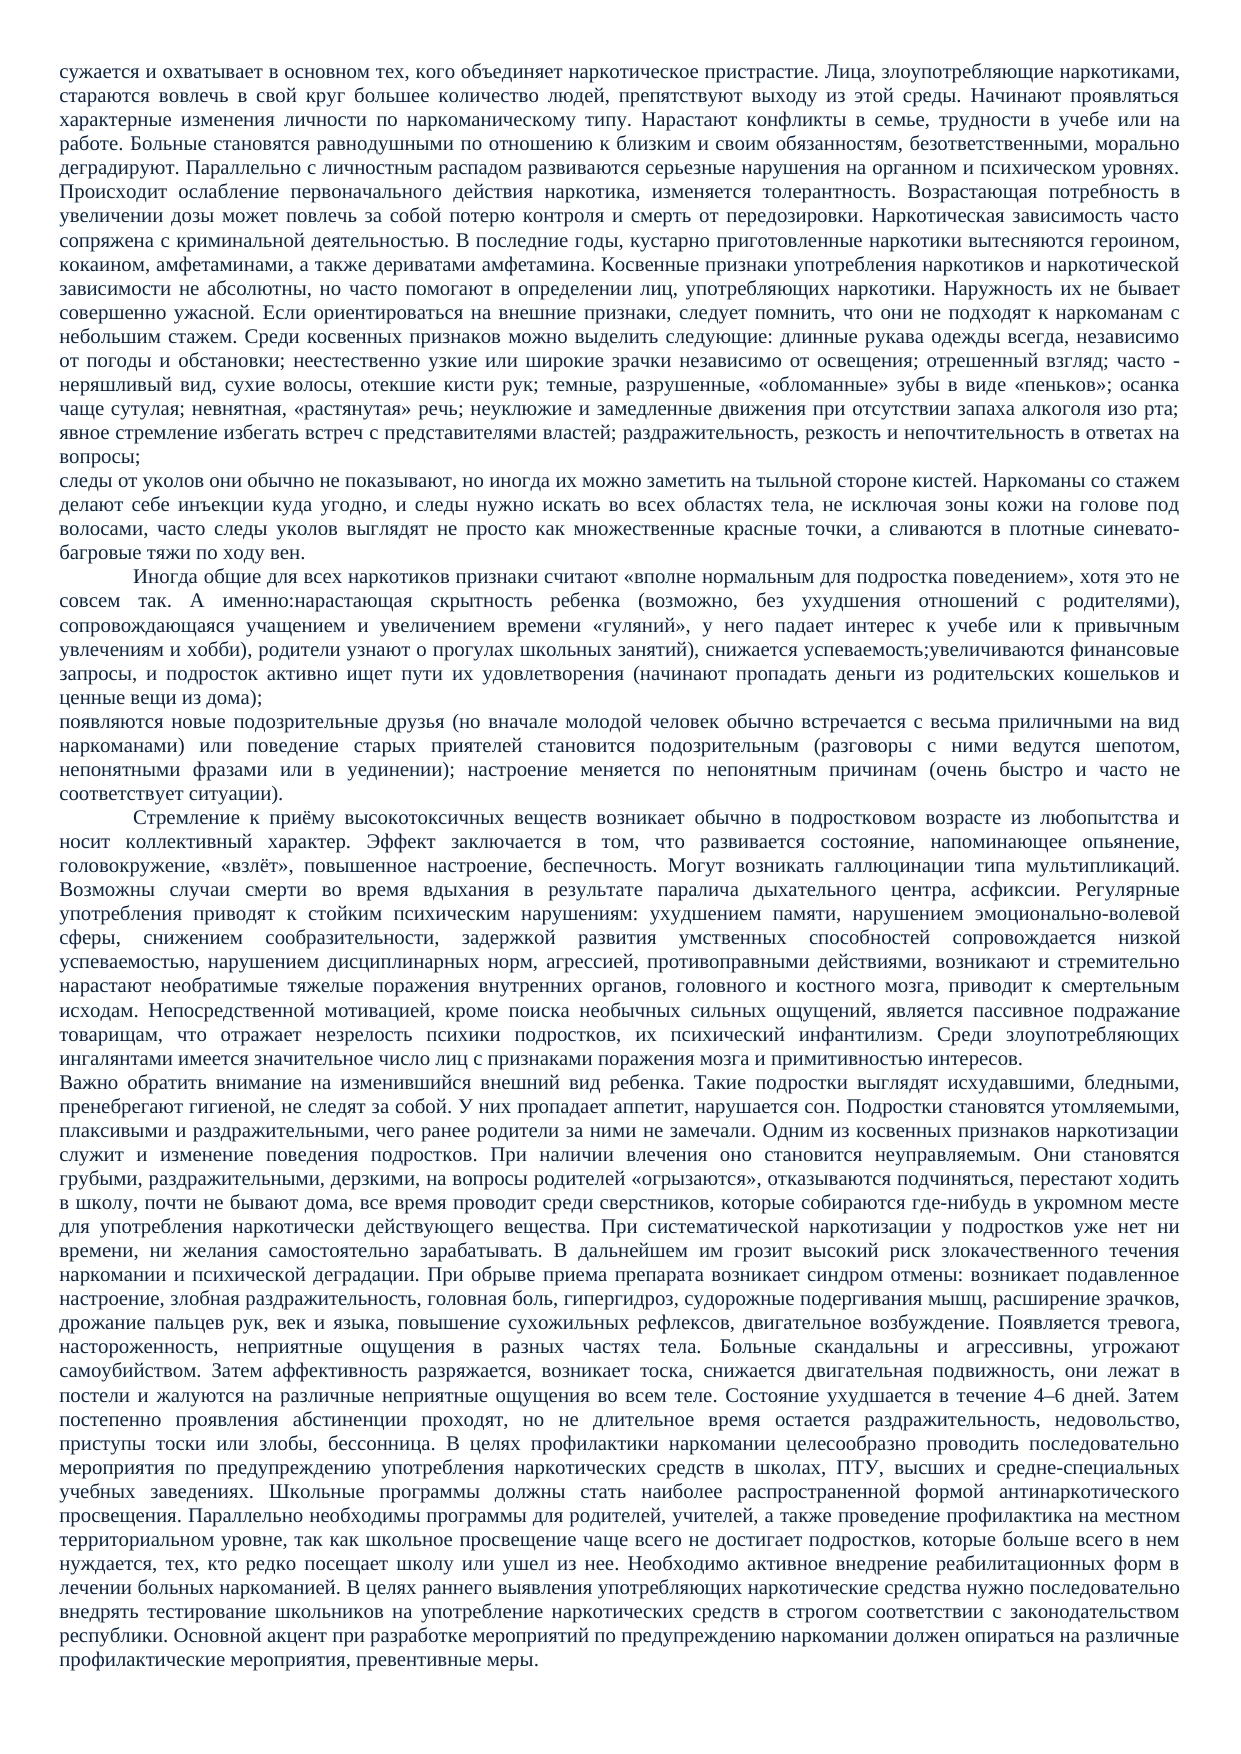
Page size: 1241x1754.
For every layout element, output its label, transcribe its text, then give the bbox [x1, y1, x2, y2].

text Стремление к приёму высокотоксичных веществ возникает обычно в подростковом возрасте из любопытства и носит коллективный характер. Эффект заключается в том, что развивается состояние, напоминающее опьянение, головокружение, «взлёт», повышенное настроение, беспечность. Могут возникать галлюцинации типа мультипликаций. Возможны случаи смерти во время вдыхания в результате паралича дыхательного центра, асфиксии. Регулярные употребления приводят к стойким психическим нарушениям: ухудшением памяти, нарушением эмоционально-волевой сферы, снижением сообразительности, задержкой развития умственных способностей сопровождается низкой успеваемостью, нарушением дисциплинарных норм, агрессией, противоправными действиями, возникают и стремительно нарастают необратимые тяжелые поражения внутренних органов, головного и костного мозга, приводит к смертельным исходам. Непосредственной мотивацией, кроме поиска необычных сильных ощущений, является пассивное подражание товарищам, что отражает незрелость психики подростков, их психический инфантилизм. Среди злоупотребляющих ингалянтами имеется значительное число лиц с признаками поражения мозга и примитивностью интересов. [59, 805, 1181, 1070]
text Иногда общие для всех наркотиков признаки считают «вполне нормальным для подростка поведением», хотя это не совсем так. А именно:нарастающая скрытность ребенка (возможно, без ухудшения отношений с родителями), сопровождающаяся учащением и увеличением времени «гуляний», у него падает интерес к учебе или к привычным увлечениям и хобби), родители узнают о прогулах школьных занятий), снижается успеваемость;увеличиваются финансовые запросы, и подросток активно ищет пути их удовлетворения (начинают пропадать деньги из родительских кошельков и ценные вещи из дома); [59, 564, 1181, 709]
text появляются новые подозрительные друзья (но вначале молодой человек обычно встречается с весьма приличными на вид наркоманами) или поведение старых приятелей становится подозрительным (разговоры с ними ведутся шепотом, непонятными фразами или в уединении); настроение меняется по непонятным причинам (очень быстро и часто не соответствует ситуации). [59, 709, 1181, 805]
text Важно обратить внимание на изменившийся внешний вид ребенка. Такие подростки выглядят исхудавшими, бледными, пренебрегают гигиеной, не следят за собой. У них пропадает аппетит, нарушается сон. Подростки становятся утомляемыми, плаксивыми и раздражительными, чего ранее родители за ними не замечали. Одним из косвенных признаков наркотизации служит и изменение поведения подростков. При наличии влечения оно становится неуправляемым. Они становятся грубыми, раздражительными, дерзкими, на вопросы родителей «огрызаются», отказываются подчиняться, перестают ходить в школу, почти не бывают дома, все время проводит среди сверстников, которые собираются где-нибудь в укромном месте для употребления наркотически действующего вещества. При систематической наркотизации у подростков уже нет ни времени, ни желания самостоятельно зарабатывать. В дальнейшем им грозит высокий риск злокачественного течения наркомании и психической деградации. При обрыве приема препарата возникает синдром отмены: возникает подавленное настроение, злобная раздражительность, головная боль, гипергидроз, судорожные подергивания мышц, расширение зрачков, дрожание пальцев рук, век и языка, повышение сухожильных рефлексов, двигательное возбуждение. Появляется тревога, настороженность, неприятные ощущения в разных частях тела. Больные скандальны и агрессивны, угрожают самоубийством. Затем аффективность разряжается, возникает тоска, снижается двигательная подвижность, они лежат в постели и жалуются на различные неприятные ощущения во всем теле. Состояние ухудшается в течение 4–6 дней. Затем постепенно проявления абстиненции проходят, но не длительное время остается раздражительность, недовольство, приступы тоски или злобы, бессонница. В целях профилактики наркомании целесообразно проводить последовательно мероприятия по предупреждению употребления наркотических средств в школах, ПТУ, высших и средне-специальных учебных заведениях. Школьные программы должны стать наиболее распространенной формой антинаркотического просвещения. Параллельно необходимы программы для родителей, учителей, а также проведение профилактика на местном территориальном уровне, так как школьное просвещение чаще всего не достигает подростков, которые больше всего в нем нуждается, тех, кто редко посещает школу или ушел из нее. Необходимо активное внедрение реабилитационных форм в лечении больных наркоманией. В целях раннего выявления употребляющих наркотические средства нужно последовательно внедрять тестирование школьников на употребление наркотических средств в строгом соответствии с законодательством республики. Основной акцент при разработке мероприятий по предупреждению наркомании должен опираться на различные профилактические мероприятия, превентивные меры. [59, 1070, 1181, 1671]
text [59, 59, 1181, 468]
text следы от уколов они обычно не показывают, но иногда их можно заметить на тыльной стороне кистей. Наркоманы со стажем делают себе инъекции куда угодно, и следы нужно искать во всех областях тела, не исключая зоны кожи на голове под волосами, часто следы уколов выглядят не просто как множественные красные точки, а сливаются в плотные синевато-багровые тяжи по ходу вен. [59, 468, 1181, 564]
